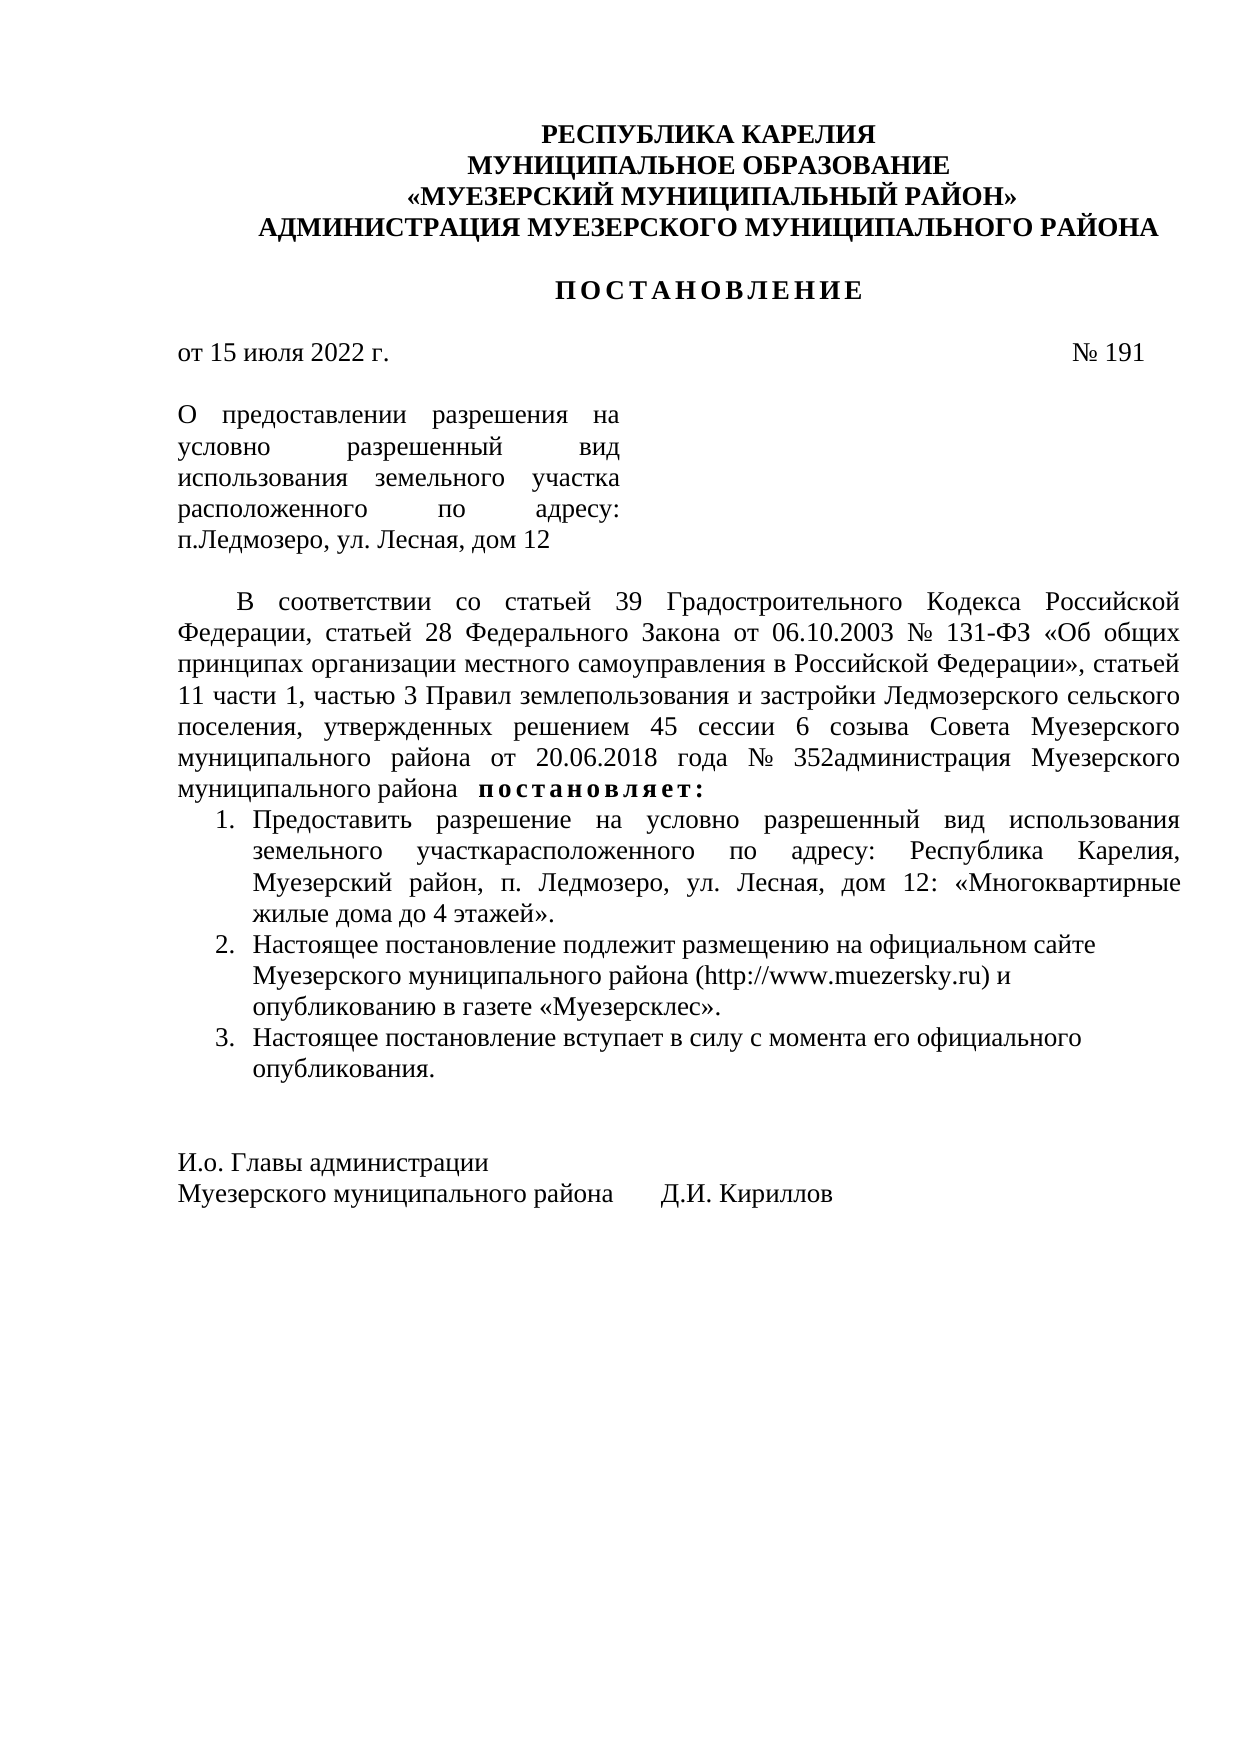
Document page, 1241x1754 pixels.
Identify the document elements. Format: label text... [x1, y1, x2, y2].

list Настоящее постановление подлежит размещению на официальном сайте Муезерского муниципального района (http://www.muezersky.ru) и опубликованию в газете «Муезерсклес». [215, 928, 1181, 1021]
text И.о. Главы администрации [177, 1146, 1181, 1177]
text О предоставлении разрешения на условно разрешенный вид использования земельного участка расположенного по адресу: п.Ледмозеро, ул. Лесная, дом 12 [177, 398, 620, 554]
text РЕСПУБЛИКА КАРЕЛИЯ [177, 118, 1181, 149]
list Настоящее постановление вступает в силу с момента его официального опубликования. [215, 1021, 1181, 1084]
text от 15 июля 2022 г. № 191 [177, 336, 1181, 367]
text Муезерского муниципального района Д.И. Кириллов [177, 1177, 1181, 1208]
text В соответствии со статьей 39 Градостроительного Кодекса Российской Федерации, статьей 28 Федерального Закона от 06.10.2003 № 131-ФЗ «Об общих принципах организации местного самоуправления в Российской Федерации», статьей 11 части 1, частью 3 Правил землепользования и застройки Ледмозерского сельского поселения, утвержденных решением 45 сессии 6 созыва Совета Муезерского муниципального района от 20.06.2018 года № 352администрация Муезерского муниципального района постановляет: [177, 585, 1181, 803]
list Предоставить разрешение на условно разрешенный вид использования земельного участкарасположенного по адресу: Республика Карелия, Муезерский район, п. Ледмозеро, ул. Лесная, дом 12: «Многоквартирные жилые дома до 4 этажей». [215, 803, 1181, 928]
text «МУЕЗЕРСКИЙ МУНИЦИПАЛЬНЫЙ РАЙОН» [177, 180, 1181, 212]
text ПОСТАНОВЛЕНИЕ [177, 274, 1181, 305]
text АДМИНИСТРАЦИЯ МУЕЗЕРСКОГО МУНИЦИПАЛЬНОГО РАЙОНА [177, 212, 1181, 243]
text МУНИЦИПАЛЬНОЕ ОБРАЗОВАНИЕ [177, 149, 1181, 180]
